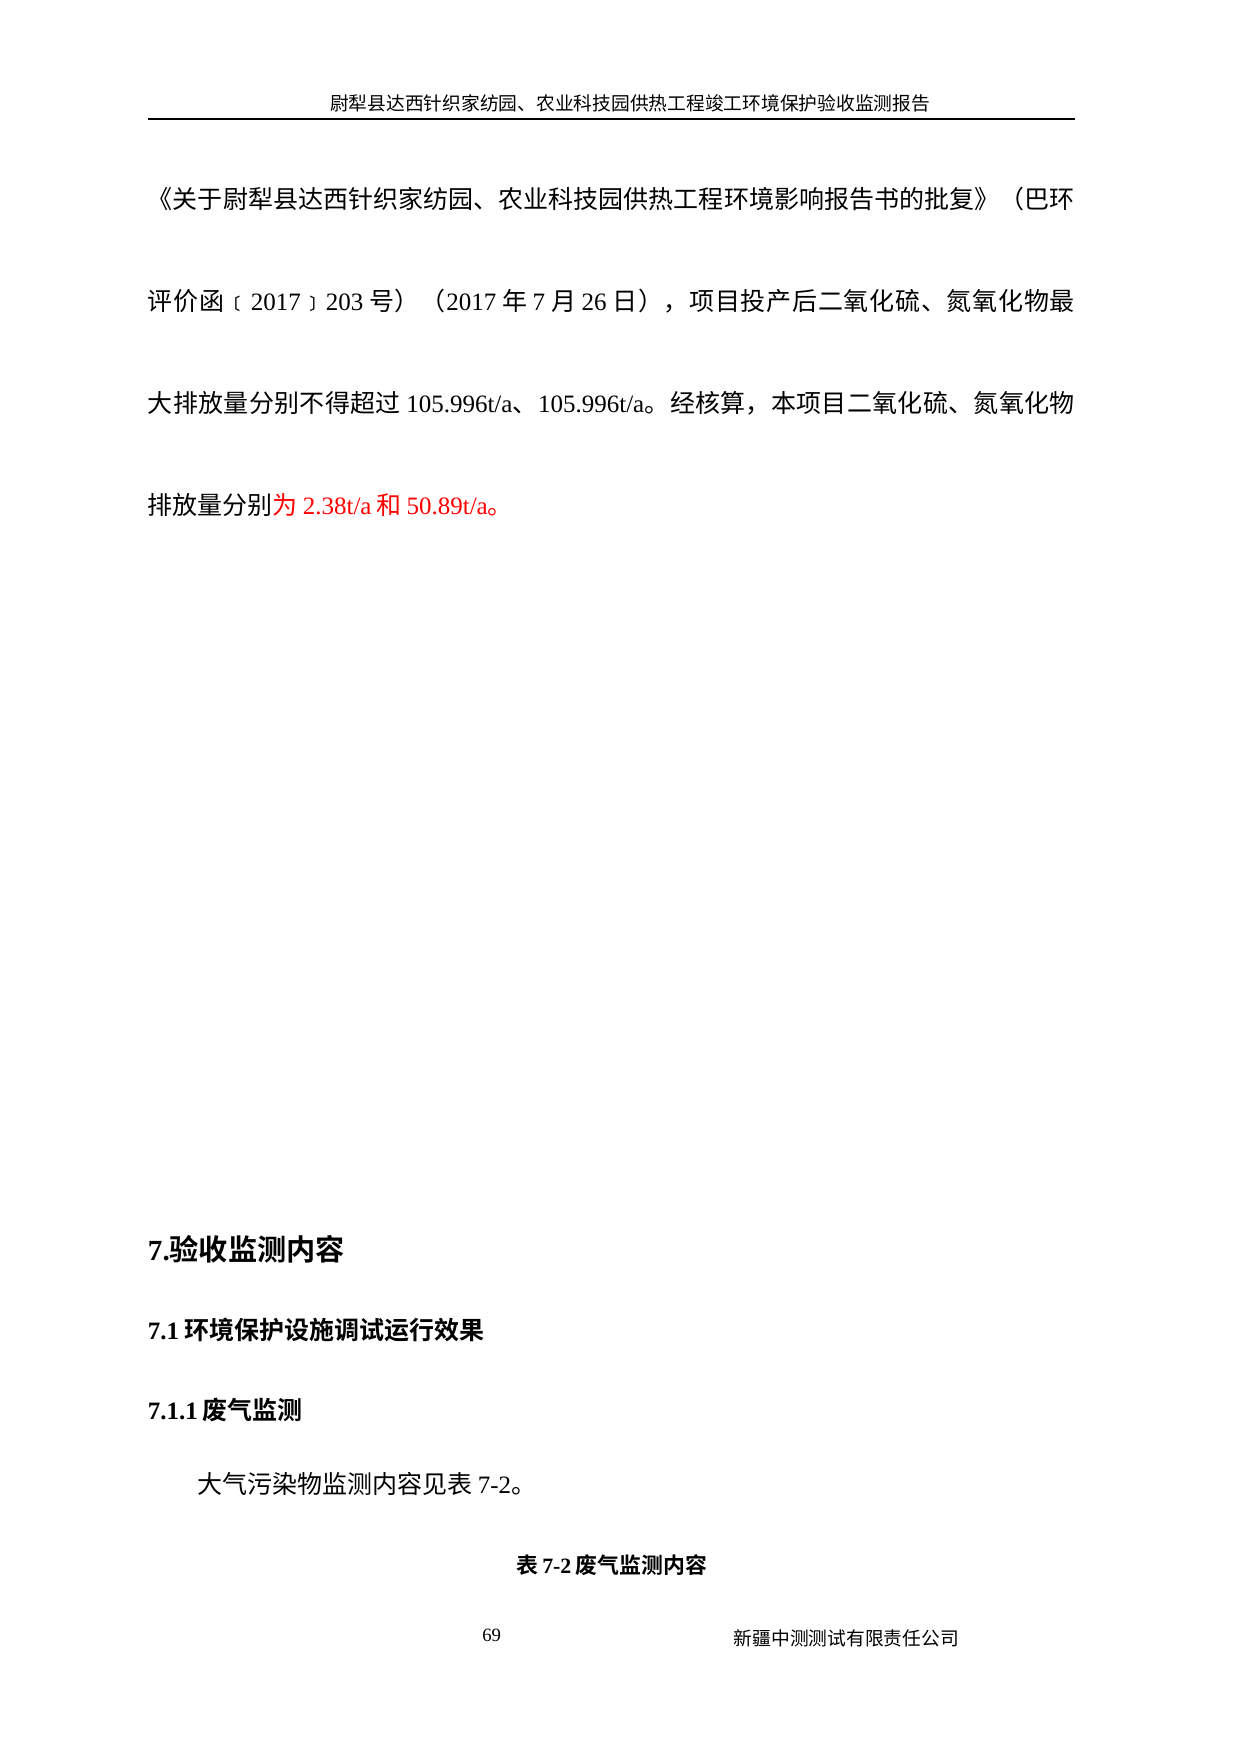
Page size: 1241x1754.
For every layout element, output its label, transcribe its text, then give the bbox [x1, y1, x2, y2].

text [148, 164, 1075, 537]
subtitle 7.验收监测内容 [148, 1214, 1075, 1282]
text 大气污染物监测内容见表7-2。 [148, 1449, 1075, 1517]
subtitle 7.1.1废气监测 [148, 1375, 1075, 1443]
subtitle 7.1环境保护设施调试运行效果 [148, 1294, 1075, 1362]
title 表7-2废气监测内容 [148, 1547, 1075, 1581]
